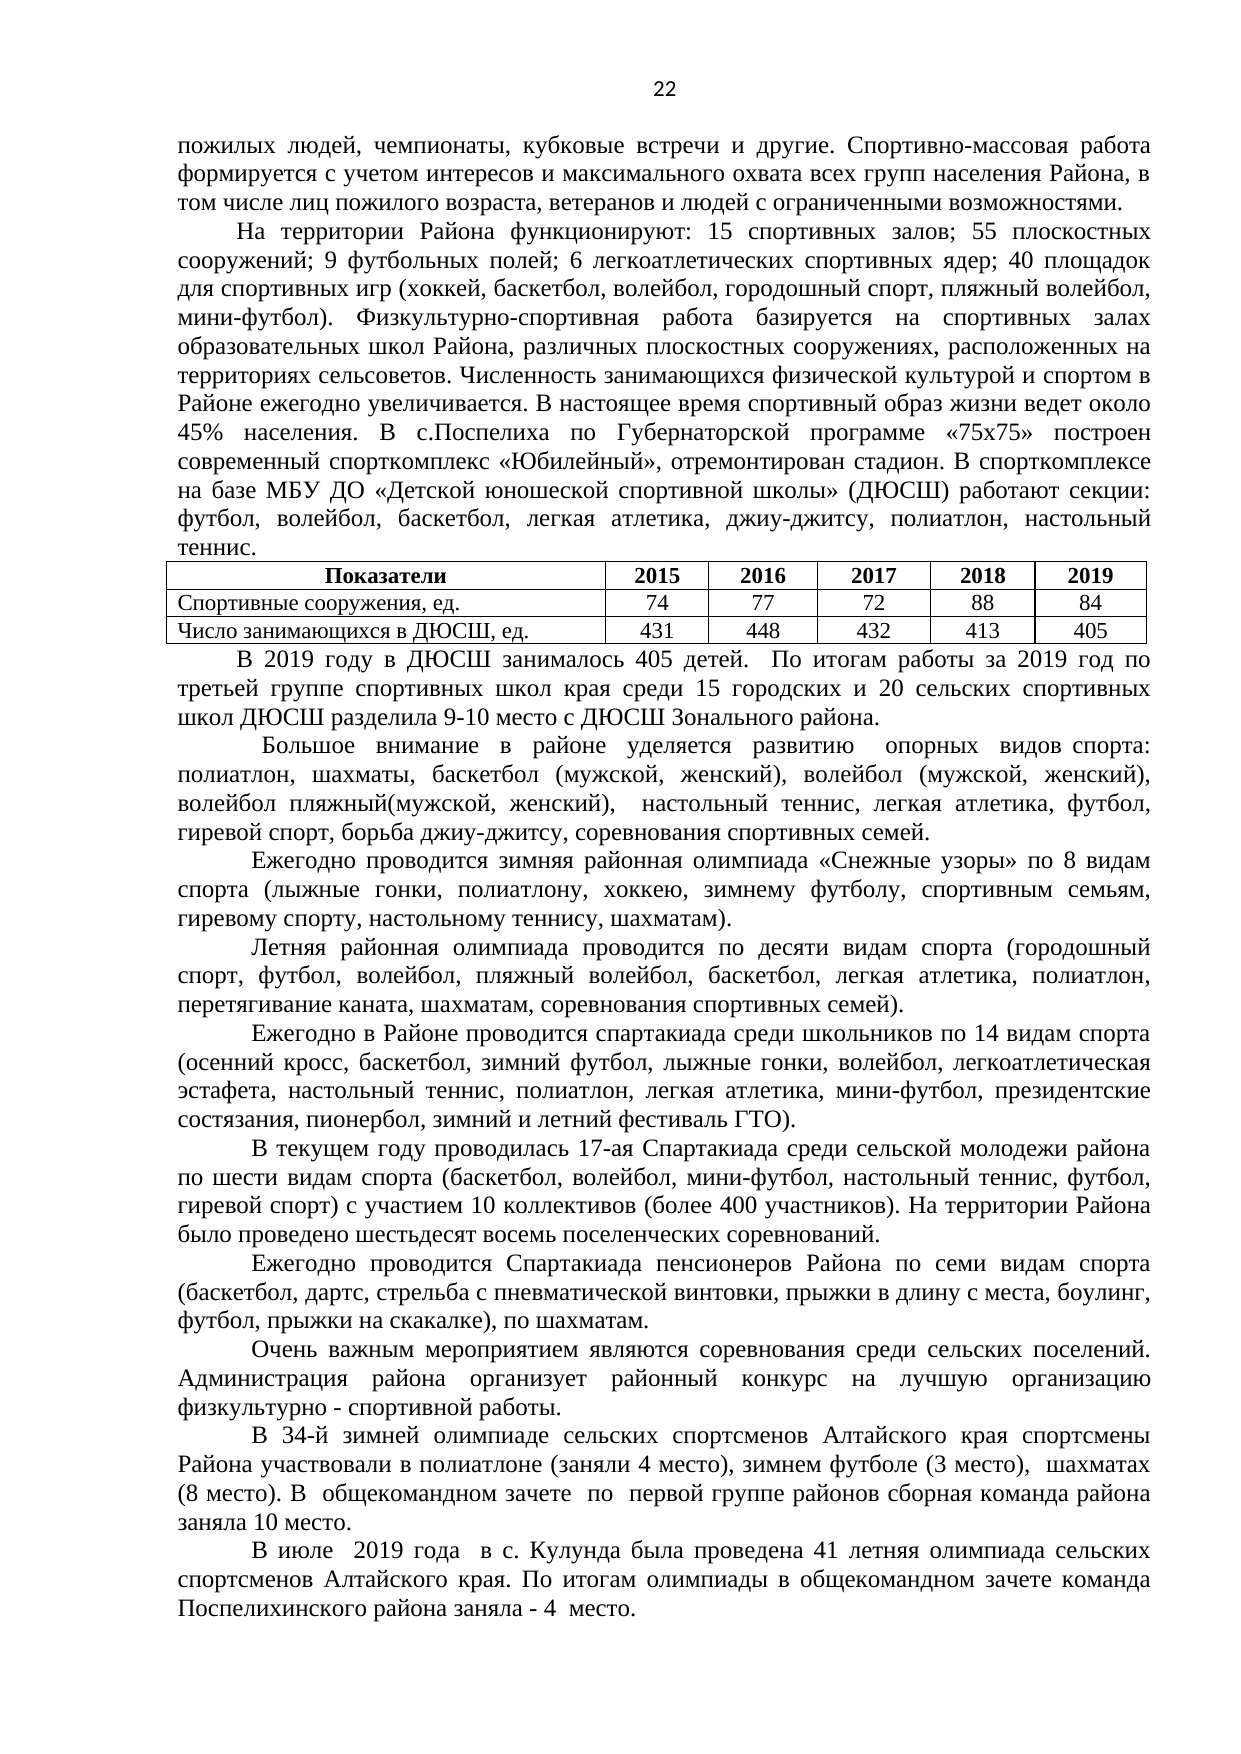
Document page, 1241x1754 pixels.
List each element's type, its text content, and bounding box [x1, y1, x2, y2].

table_cell 405 [1036, 617, 1146, 643]
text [177, 130, 1152, 216]
table_cell 77 [709, 590, 817, 616]
text В 34-й зимней олимпиаде сельских спортсменов Алтайского края спортсмены Района участвовали в полиатлоне (заняли 4 место), зимнем футболе (3 место), шахматах (8 место). В общекомандном зачете по первой группе районов сборная команда района заняла 10 место. [177, 1421, 1152, 1536]
text Очень важным мероприятием являются соревнования среди сельских поселений. Администрация района организует районный конкурс на лучшую организацию физкультурно - спортивной работы. [177, 1334, 1152, 1421]
table_header Показатели [167, 562, 605, 588]
text В текущем году проводилась 17-ая Спартакиада среди сельской молодежи района по шести видам спорта (баскетбол, волейбол, мини-футбол, настольный теннис, футбол, гиревой спорт) с участием 10 коллективов (более 400 участников). На территории Района было проведено шестьдесят восемь поселенческих соревнований. [177, 1133, 1152, 1248]
table_cell Число занимающихся в ДЮСШ, ед. [167, 617, 605, 643]
table_cell 432 [818, 617, 930, 643]
table_header 2017 [818, 562, 930, 588]
table_cell 74 [606, 590, 708, 616]
table_header 2019 [1036, 562, 1146, 588]
table_cell 413 [931, 617, 1034, 643]
table_header 2015 [606, 562, 708, 588]
text Ежегодно проводится Спартакиада пенсионеров Района по семи видам спорта (баскетбол, дартс, стрельба с пневматической винтовки, прыжки в длину с места, боулинг, футбол, прыжки на скакалке), по шахматам. [177, 1248, 1152, 1334]
table_cell Спортивные сооружения, ед. [167, 590, 605, 616]
table_header 2016 [709, 562, 817, 588]
text Большое внимание в районе уделяется развитию опорных видов спорта: полиатлон, шахматы, баскетбол (мужской, женский), волейбол (мужской, женский), волейбол пляжный(мужской, женский), настольный теннис, легкая атлетика, футбол, гиревой спорт, борьба джиу-джитсу, соревнования спортивных семей. [177, 731, 1152, 846]
table_cell 72 [818, 590, 930, 616]
text На территории Района функционируют: 15 спортивных залов; 55 плоскостных сооружений; 9 футбольных полей; 6 легкоатлетических спортивных ядер; 40 площадок для спортивных игр (хоккей, баскетбол, волейбол, городошный спорт, пляжный волейбол, мини-футбол). Физкультурно-спортивная работа базируется на спортивных залах образовательных школ Района, различных плоскостных сооружениях, расположенных на территориях сельсоветов. Численность занимающихся физической культурой и спортом в Районе ежегодно увеличивается. В настоящее время спортивный образ жизни ведет около 45% населения. В с.Поспелиха по Губернаторской программе «75х75» построен современный спорткомплекс «Юбилейный», отремонтирован стадион. В спорткомплексе на базе МБУ ДО «Детской юношеской спортивной школы» (ДЮСШ) работают секции: футбол, волейбол, баскетбол, легкая атлетика, джиу-джитсу, полиатлон, настольный теннис. [177, 216, 1152, 561]
table_header 2018 [931, 562, 1034, 588]
table_cell 431 [606, 617, 708, 643]
text В 2019 году в ДЮСШ занималось 405 детей. По итогам работы за 2019 год по третьей группе спортивных школ края среди 15 городских и 20 сельских спортивных школ ДЮСШ разделила 9-10 место с ДЮСШ Зонального района. [177, 644, 1152, 731]
table_cell 448 [709, 617, 817, 643]
text В июле 2019 года в с. Кулунда была проведена 41 летняя олимпиада сельских спортсменов Алтайского края. По итогам олимпиады в общекомандном зачете команда Поспелихинского района заняла - 4 место. [177, 1536, 1152, 1622]
text Летняя районная олимпиада проводится по десяти видам спорта (городошный спорт, футбол, волейбол, пляжный волейбол, баскетбол, легкая атлетика, полиатлон, перетягивание каната, шахматам, соревнования спортивных семей). [177, 932, 1152, 1018]
table_cell 88 [931, 590, 1034, 616]
table_cell 84 [1036, 590, 1146, 616]
text Ежегодно проводится зимняя районная олимпиада «Снежные узоры» по 8 видам спорта (лыжные гонки, полиатлону, хоккею, зимнему футболу, спортивным семьям, гиревому спорту, настольному теннису, шахматам). [177, 846, 1152, 932]
text Ежегодно в Районе проводится спартакиада среди школьников по 14 видам спорта (осенний кросс, баскетбол, зимний футбол, лыжные гонки, волейбол, легкоатлетическая эстафета, настольный теннис, полиатлон, легкая атлетика, мини-футбол, президентские состязания, пионербол, зимний и летний фестиваль ГТО). [177, 1018, 1152, 1133]
